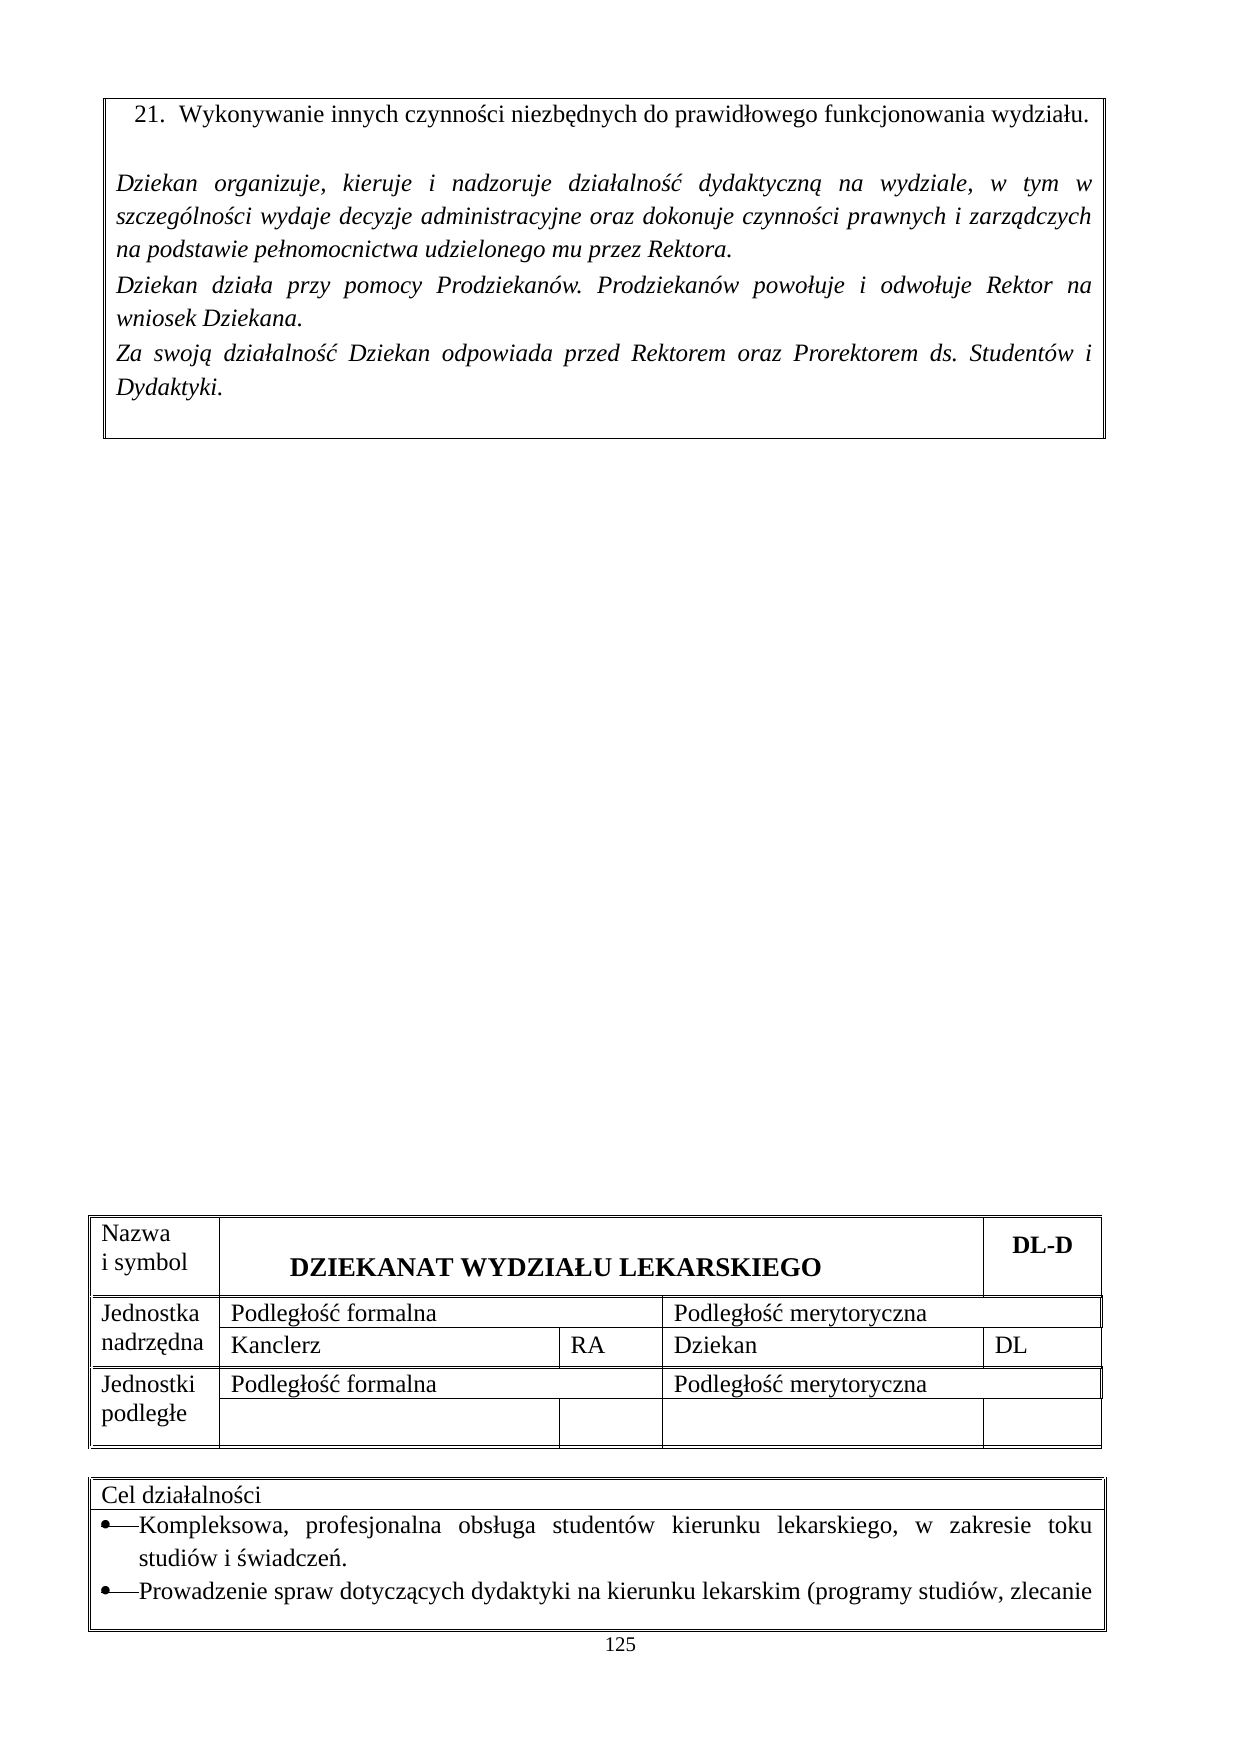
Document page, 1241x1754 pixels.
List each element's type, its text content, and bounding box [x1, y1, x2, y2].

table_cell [91, 1510, 1104, 1629]
table_cell [560, 1399, 662, 1445]
table_cell [663, 1399, 983, 1445]
table_cell [220, 1399, 559, 1445]
table_cell [90, 1445, 1105, 1477]
table_cell Podległość formalna [220, 1369, 662, 1398]
table_cell Jednostka nadrzędna [90, 1295, 219, 1366]
table_cell Podległość merytoryczna [663, 1298, 1100, 1327]
table_cell Podległość merytoryczna [663, 1369, 1100, 1398]
table_header Nazwa i symbol [91, 1218, 219, 1295]
table_header DL-D [984, 1218, 1101, 1295]
table_cell Jednostki podległe [90, 1366, 219, 1445]
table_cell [106, 99, 1103, 438]
table_header DZIEKANAT WYDZIAŁU LEKARSKIEGO [220, 1218, 983, 1295]
table_cell RA [560, 1328, 662, 1366]
table_cell Podległość formalna [220, 1298, 662, 1327]
table_cell Dziekan [663, 1328, 983, 1366]
table_cell [984, 1399, 1101, 1445]
table_cell Cel działalności [90, 1477, 1105, 1509]
table_cell DL [984, 1328, 1101, 1366]
table_cell Kanclerz [220, 1328, 559, 1366]
